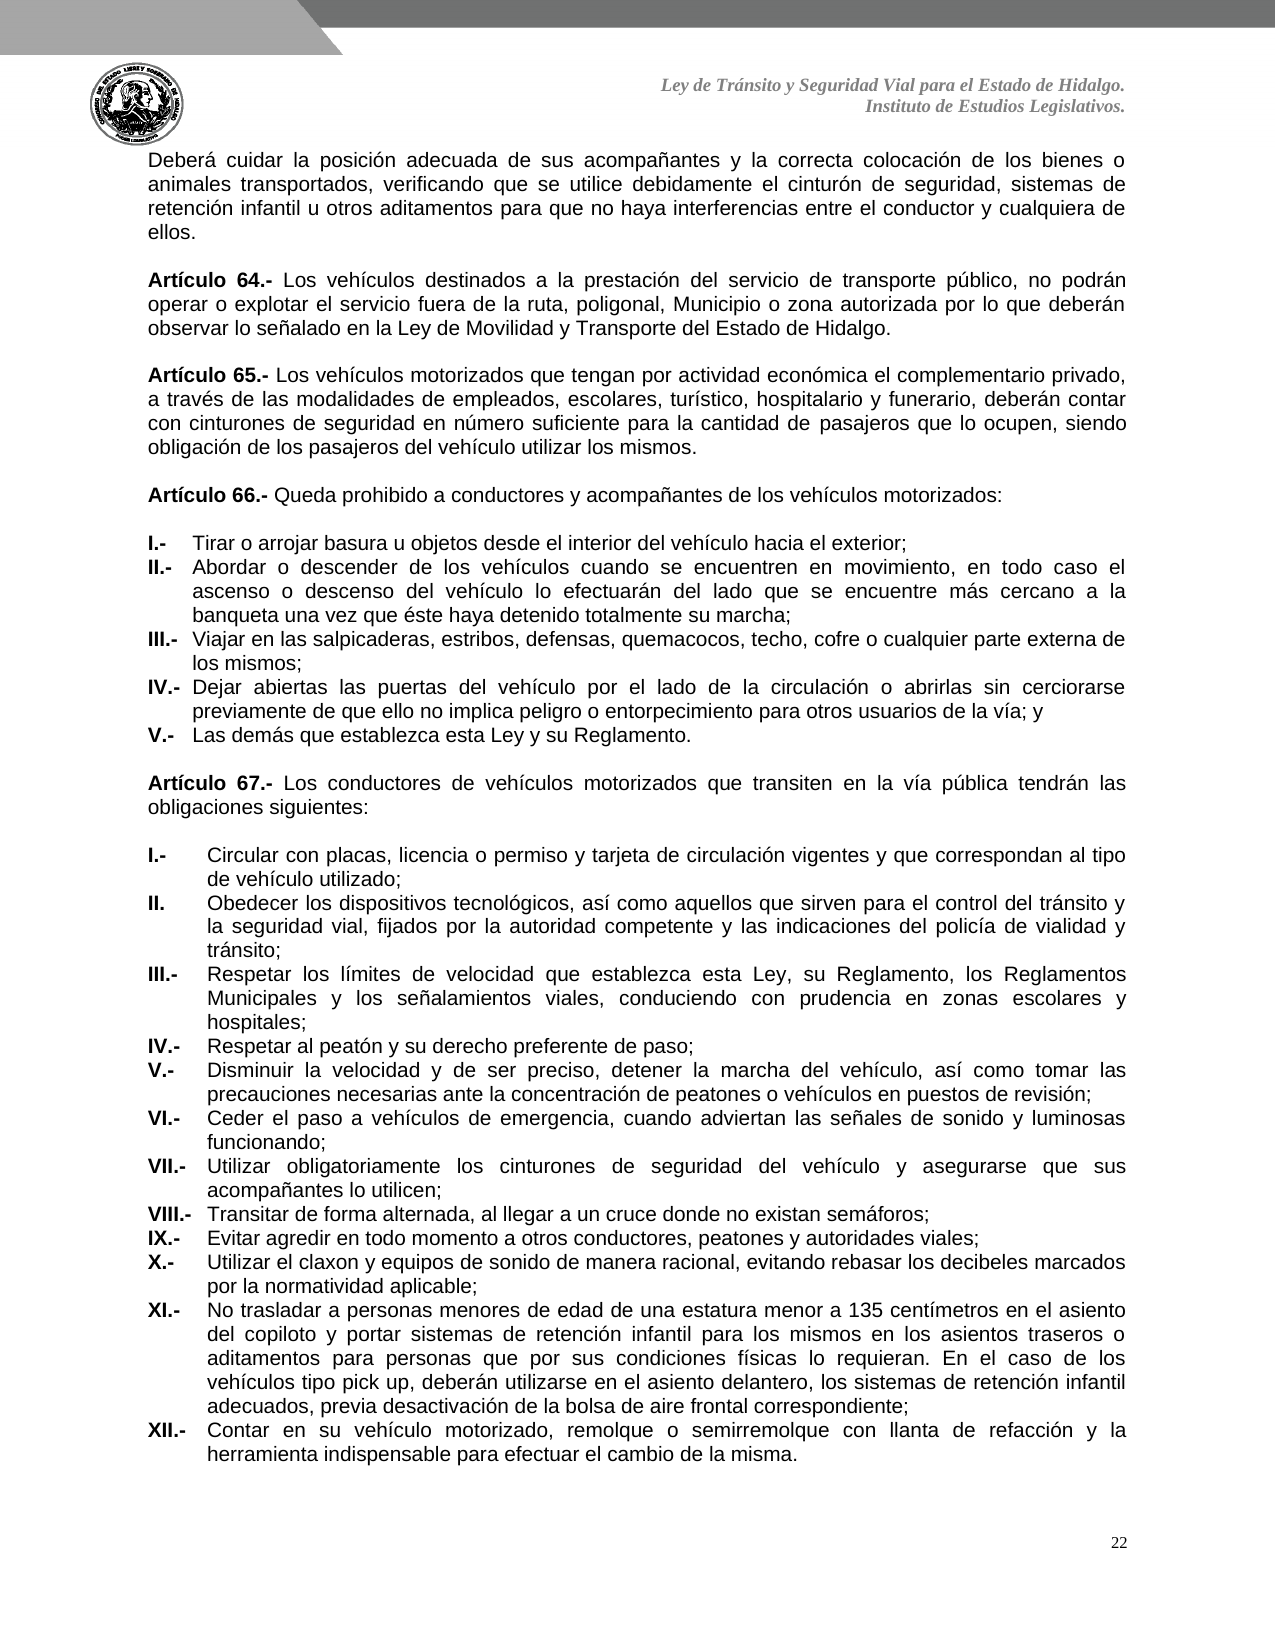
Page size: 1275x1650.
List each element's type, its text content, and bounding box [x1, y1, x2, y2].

list VIII.- Transitar de forma alternada, al llegar a un cruce donde no existan semáforos; [148, 1202, 1127, 1226]
list I.- Tirar o arrojar basura u objetos desde el interior del vehículo hacia el exterior; [148, 531, 1127, 555]
list IV.- Dejar abiertas las puertas del vehículo por el lado de la circulación o abrirlas sin cerciorarse previamente de que ello no implica peligro o entorpecimiento para otros usuarios de la vía; y [148, 675, 1127, 723]
picture [0, 0, 1275, 147]
text II. Obedecer los dispositivos tecnológicos, así como aquellos que sirven para el control del tránsito y la seguridad vial, fijados por la autoridad competente y las indicaciones del policía de vialidad y tránsito; [148, 890, 1127, 962]
list VII.- Utilizar obligatoriamente los cinturones de seguridad del vehículo y asegurarse que sus acompañantes lo utilicen; [148, 1154, 1127, 1202]
list XII.- Contar en su vehículo motorizado, remolque o semirremolque con llanta de refacción y la herramienta indispensable para efectuar el cambio de la misma. [148, 1417, 1127, 1465]
text Artículo 67.- Los conductores de vehículos motorizados que transiten en la vía pública tendrán las obligaciones siguientes: [148, 771, 1127, 818]
list XI.- No trasladar a personas menores de edad de una estatura menor a 135 centímetros en el asiento del copiloto y portar sistemas de retención infantil para los mismos en los asientos traseros o aditamentos para personas que por sus condiciones físicas lo requieran. En el caso de los vehículos tipo pick up, deberán utilizarse en el asiento delantero, los sistemas de retención infantil adecuados, previa desactivación de la bolsa de aire frontal correspondiente; [148, 1298, 1127, 1417]
list X.- Utilizar el claxon y equipos de sonido de manera racional, evitando rebasar los decibeles marcados por la normatividad aplicable; [148, 1250, 1127, 1298]
list II.- Abordar o descender de los vehículos cuando se encuentren en movimiento, en todo caso el ascenso o descenso del vehículo lo efectuarán del lado que se encuentre más cercano a la banqueta una vez que éste haya detenido totalmente su marcha; [148, 555, 1127, 627]
list I.- Circular con placas, licencia o permiso y tarjeta de circulación vigentes y que correspondan al tipo de vehículo utilizado; [148, 842, 1127, 890]
list IV.- Respetar al peatón y su derecho preferente de paso; [148, 1034, 1127, 1058]
list V.- Disminuir la velocidad y de ser preciso, detener la marcha del vehículo, así como tomar las precauciones necesarias ante la concentración de peatones o vehículos en puestos de revisión; [148, 1058, 1127, 1106]
list III.- Respetar los límites de velocidad que establezca esta Ley, su Reglamento, los Reglamentos Municipales y los señalamientos viales, conduciendo con prudencia en zonas escolares y hospitales; [148, 962, 1127, 1034]
list VI.- Ceder el paso a vehículos de emergencia, cuando adviertan las señales de sonido y luminosas funcionando; [148, 1106, 1127, 1154]
list III.- Viajar en las salpicaderas, estribos, defensas, quemacocos, techo, cofre o cualquier parte externa de los mismos; [148, 627, 1127, 675]
text Artículo 66.- Queda prohibido a conductores y acompañantes de los vehículos motorizados: [148, 483, 1127, 507]
text Deberá cuidar la posición adecuada de sus acompañantes y la correcta colocación de los bienes o animales transportados, verificando que se utilice debidamente el cinturón de seguridad, sistemas de retención infantil u otros aditamentos para que no haya interferencias entre el conductor y cualquiera de ellos. [148, 148, 1127, 243]
text Artículo 65.- Los vehículos motorizados que tengan por actividad económica el complementario privado, a través de las modalidades de empleados, escolares, turístico, hospitalario y funerario, deberán contar con cinturones de seguridad en número suficiente para la cantidad de pasajeros que lo ocupen, siendo obligación de los pasajeros del vehículo utilizar los mismos. [148, 363, 1127, 459]
list V.- Las demás que establezca esta Ley y su Reglamento. [148, 723, 1127, 747]
text Artículo 64.- Los vehículos destinados a la prestación del servicio de transporte público, no podrán operar o explotar el servicio fuera de la ruta, poligonal, Municipio o zona autorizada por lo que deberán observar lo señalado en la Ley de Movilidad y Transporte del Estado de Hidalgo. [148, 267, 1127, 339]
list IX.- Evitar agredir en todo momento a otros conductores, peatones y autoridades viales; [148, 1226, 1127, 1250]
